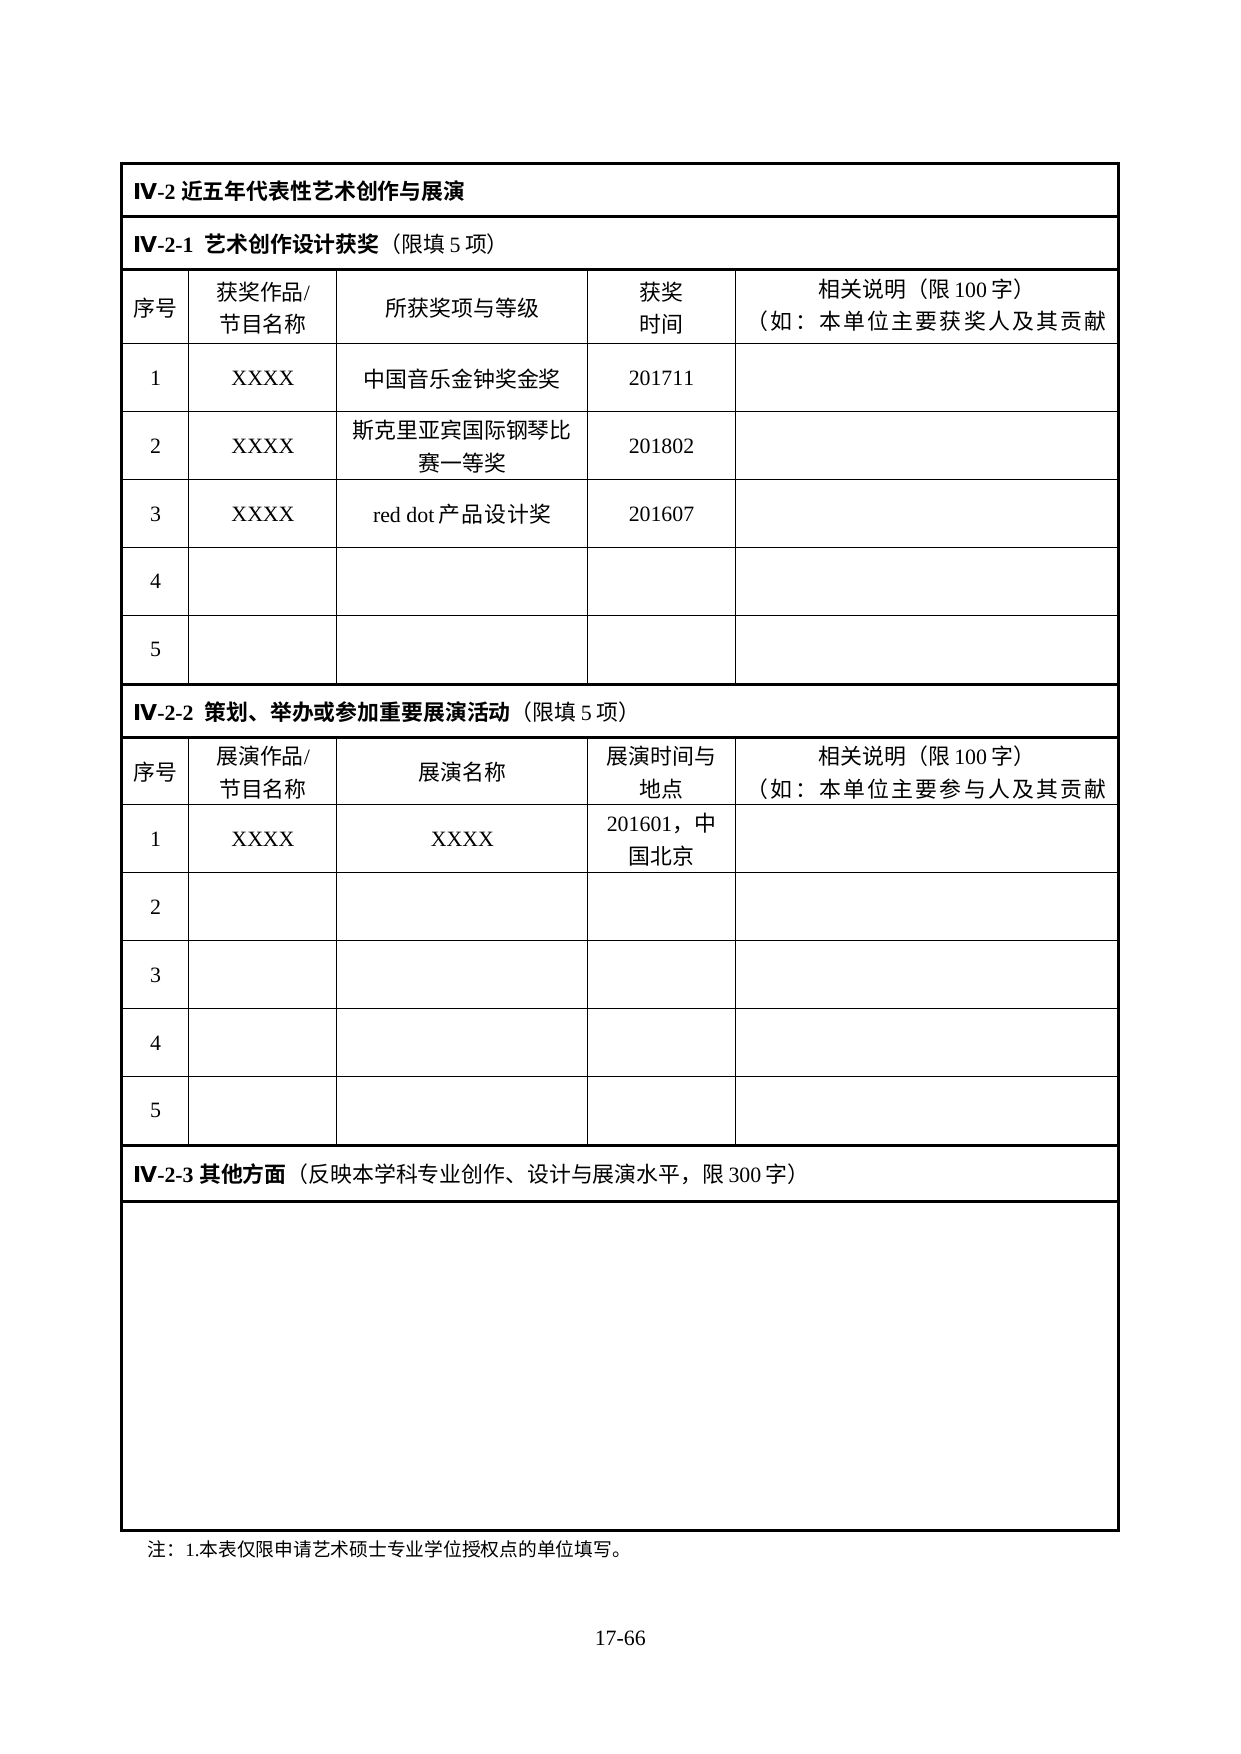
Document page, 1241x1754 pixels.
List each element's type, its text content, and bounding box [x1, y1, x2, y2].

table_cell [736, 616, 1117, 682]
table_cell XXXX [337, 805, 587, 872]
table_cell 展演名称 [337, 739, 587, 804]
table_cell [736, 344, 1117, 411]
table_cell [337, 616, 587, 682]
table_cell 序号 [123, 739, 188, 804]
table_cell 4 [123, 1009, 188, 1076]
table_cell 展演时间与地点 [588, 739, 735, 804]
table_cell 中国音乐金钟奖金奖 [337, 344, 587, 411]
table_cell 序号 [123, 271, 188, 343]
table_cell 相关说明（限100字） （如：本单位主要参与人及其贡献等） [736, 739, 1117, 804]
table_cell [736, 873, 1117, 940]
table_cell [189, 616, 336, 682]
table_cell 2 [123, 873, 188, 940]
table_cell 201802 [588, 412, 735, 479]
table_cell 获奖作品/ 节目名称 [189, 271, 336, 343]
table_cell 4 [123, 548, 188, 614]
table_cell 相关说明（限100字） （如：本单位主要获奖人及其贡献等） [736, 271, 1117, 343]
table_cell 展演作品/ 节目名称 [189, 739, 336, 804]
table_cell 所获奖项与等级 [337, 271, 587, 343]
table_cell [189, 1077, 336, 1143]
table_cell Ⅳ-2-2 策划、举办或参加重要展演活动（限填5项） [123, 686, 1117, 736]
table_cell [736, 480, 1117, 547]
table_cell [189, 1009, 336, 1076]
table_cell XXXX [189, 805, 336, 872]
table_cell [736, 1009, 1117, 1076]
table_cell 3 [123, 941, 188, 1008]
table_cell 1 [123, 344, 188, 411]
table_cell [588, 1077, 735, 1143]
table_cell [588, 548, 735, 614]
table_cell [736, 941, 1117, 1008]
table_cell red dot产品设计奖 [337, 480, 587, 547]
table_cell [337, 941, 587, 1008]
table_cell [189, 873, 336, 940]
table_cell [588, 616, 735, 682]
table_cell [123, 1203, 1117, 1529]
table_cell 获奖 时间 [588, 271, 735, 343]
table_cell [736, 548, 1117, 614]
table_cell [189, 548, 336, 614]
table_cell 3 [123, 480, 188, 547]
table_cell [588, 873, 735, 940]
table_cell [189, 941, 336, 1008]
table_cell 5 [123, 616, 188, 682]
table_cell [588, 1009, 735, 1076]
table_cell 5 [123, 1077, 188, 1143]
table_cell [736, 1077, 1117, 1143]
table_header Ⅳ-2 近五年代表性艺术创作与展演 [123, 165, 1117, 215]
table_cell 201607 [588, 480, 735, 547]
table_cell Ⅳ-2-3 其他方面（反映本学科专业创作、设计与展演水平，限300字） [123, 1147, 1117, 1199]
table_cell Ⅳ-2-1 艺术创作设计获奖（限填5项） [123, 218, 1117, 268]
table_cell [736, 805, 1117, 872]
text 注：1.本表仅限申请艺术硕士专业学位授权点的单位填写。 [148, 1532, 1092, 1565]
table_cell [736, 412, 1117, 479]
table_cell 201601，中国北京 [588, 805, 735, 872]
table_cell XXXX [189, 412, 336, 479]
table_cell [337, 1077, 587, 1143]
table_cell XXXX [189, 344, 336, 411]
table_cell 201711 [588, 344, 735, 411]
table_cell 1 [123, 805, 188, 872]
table_cell [337, 873, 587, 940]
table_cell XXXX [189, 480, 336, 547]
table_cell 斯克里亚宾国际钢琴比赛一等奖 [337, 412, 587, 479]
table_cell 2 [123, 412, 188, 479]
table_cell [588, 941, 735, 1008]
table_cell [337, 548, 587, 614]
table_cell [337, 1009, 587, 1076]
